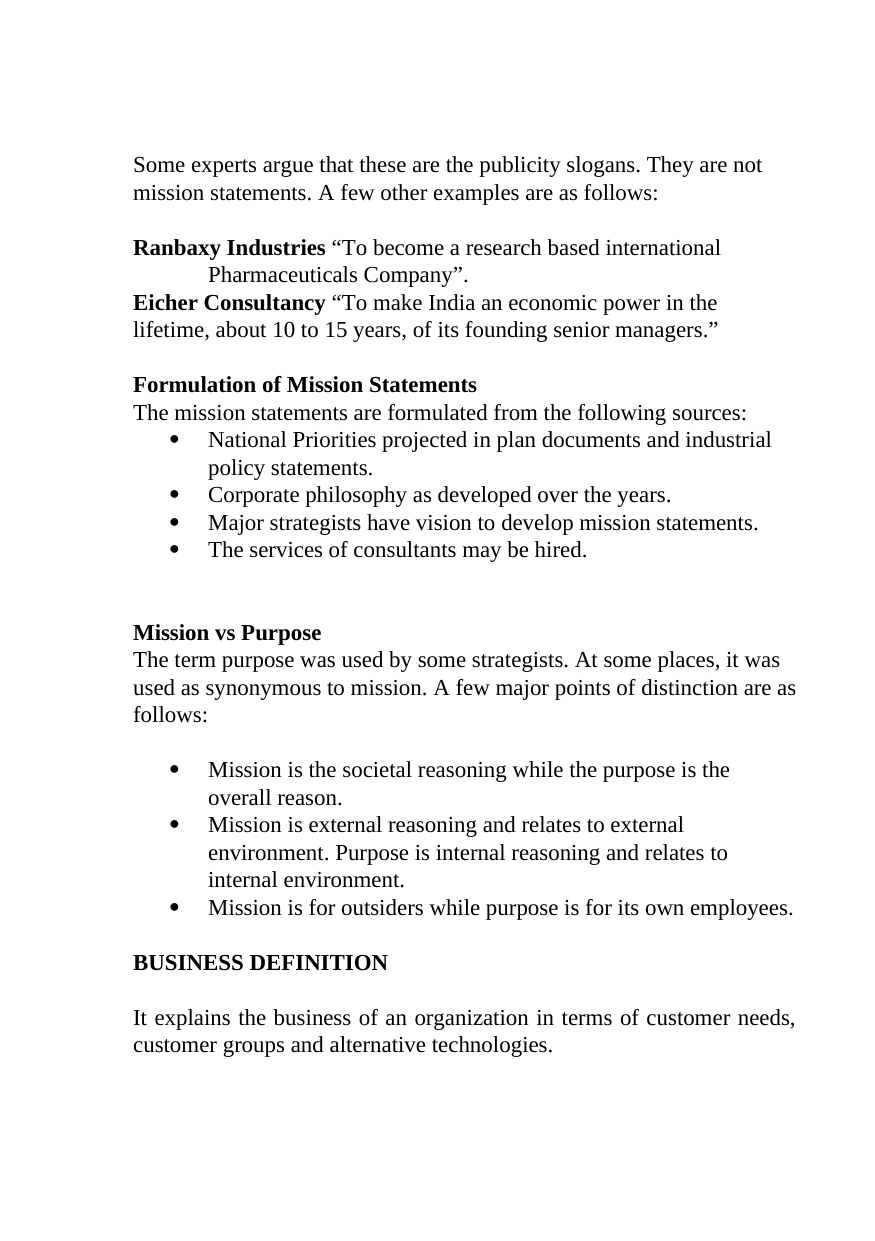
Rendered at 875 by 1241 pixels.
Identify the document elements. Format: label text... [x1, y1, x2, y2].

list Some experts argue that these are the publicity slogans. They are not mission statements. A few other examples are as follows: [133, 150, 797, 205]
list Ranbaxy Industries “To become a research based international Pharmaceuticals Company”. [133, 232, 797, 287]
list The services of consultants may be hired. [170, 535, 797, 562]
list It explains the business of an organization in terms of customer needs, customer groups and alternative technologies. [133, 1002, 797, 1057]
list The term purpose was used by some strategists. At some places, it was used as synonymous to mission. A few major points of distinction are as follows: [133, 645, 797, 727]
list Mission is the societal reasoning while the purpose is the overall reason. [170, 755, 797, 810]
list Mission is external reasoning and relates to external environment. Purpose is internal reasoning and relates to internal environment. [170, 810, 797, 892]
list Major strategists have vision to develop mission statements. [170, 507, 797, 535]
list Corporate philosophy as developed over the years. [170, 480, 797, 507]
list The mission statements are formulated from the following sources: [133, 397, 797, 425]
list BUSINESS DEFINITION [133, 947, 797, 975]
list Mission is for outsiders while purpose is for its own employees. [170, 892, 797, 920]
list Formulation of Mission Statements [133, 370, 797, 397]
list Mission vs Purpose [133, 617, 797, 645]
list National Priorities projected in plan documents and industrial policy statements. [170, 425, 797, 480]
list Eicher Consultancy “To make India an economic power in the lifetime, about 10 to 15 years, of its founding senior managers.” [133, 287, 797, 342]
